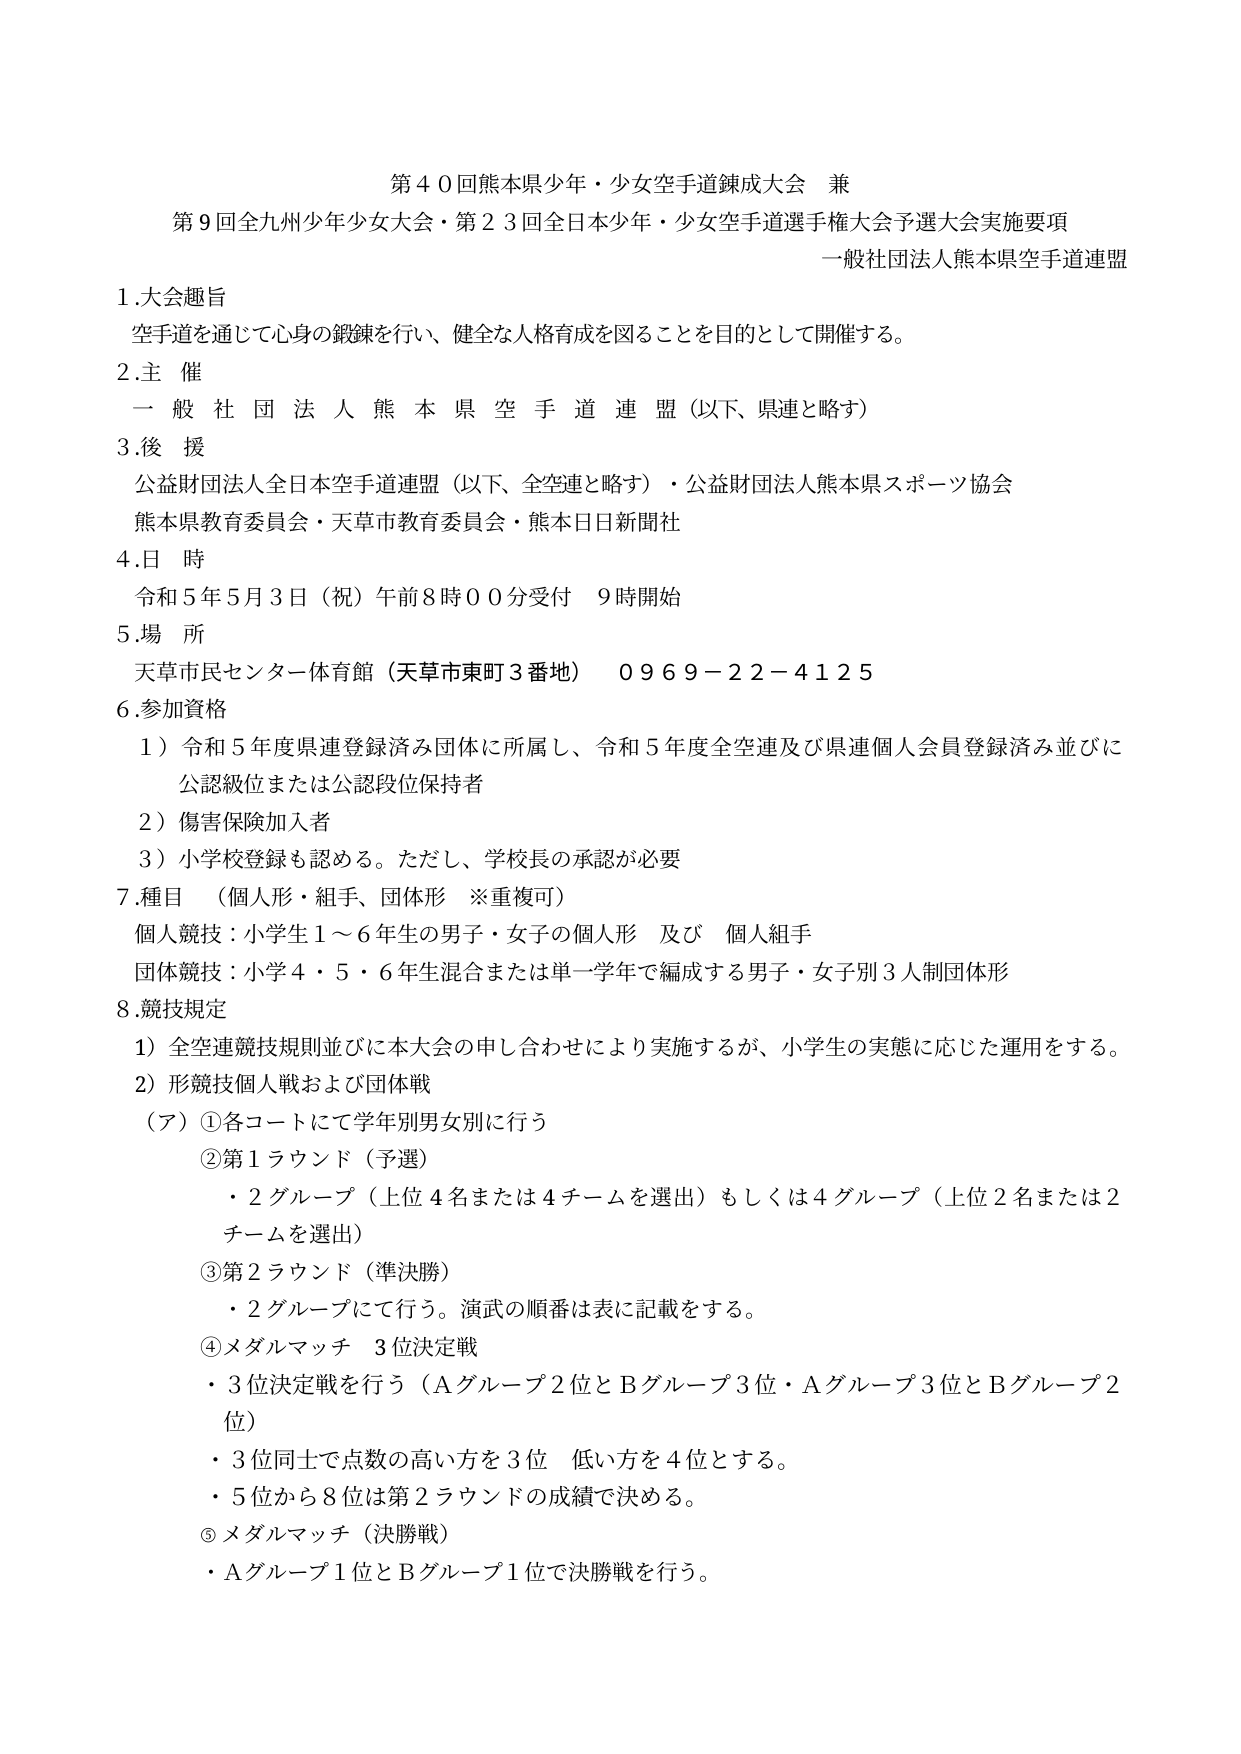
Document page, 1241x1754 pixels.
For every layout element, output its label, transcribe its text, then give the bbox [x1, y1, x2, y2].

text ３）小学校登録も認める。ただし、学校長の承認が必要 [134, 839, 1128, 877]
text ８.競技規定 [112, 989, 1128, 1027]
text ・３位決定戦を行う（Ａグループ２位とＢグループ３位・Ａグループ３位とＢグループ２位） [200, 1364, 1128, 1439]
text ５.場 所 [112, 614, 1128, 652]
text 一般社団法人熊本県空手道連盟 [112, 239, 1128, 277]
text 令和５年５月３日（祝）午前８時００分受付 ９時開始 [112, 577, 1128, 614]
text ２）傷害保険加入者 [134, 802, 1128, 839]
text ②第１ラウンド（予選） [134, 1139, 1128, 1177]
text ④メダルマッチ 3位決定戦 [134, 1327, 1128, 1364]
text 第9回全九州少年少女大会・第２３回全日本少年・少女空手道選手権大会予選大会実施要項 [112, 202, 1128, 239]
text 第４０回熊本県少年・少女空手道錬成大会 兼 [112, 164, 1128, 202]
text ６.参加資格 [112, 689, 1128, 727]
text ・３位同士で点数の高い方を３位 低い方を４位とする。 [112, 1439, 1128, 1477]
text 団体競技：小学４・５・６年生混合または単一学年で編成する男子・女子別３人制団体形 [134, 952, 1128, 989]
text ③第２ラウンド（準決勝） [134, 1252, 1128, 1289]
text （ア）①各コートにて学年別男女別に行う [134, 1102, 1128, 1139]
text ２.主 催 [112, 352, 1128, 389]
text ・２グループ（上位4名または4チームを選出）もしくは４グループ（上位２名または２チームを選出） [222, 1177, 1128, 1252]
text 熊本県教育委員会・天草市教育委員会・熊本日日新聞社 [112, 502, 1128, 539]
text １.大会趣旨 [112, 277, 1128, 314]
text 空手道を通じて心身の鍛錬を行い、健全な人格育成を図ることを目的として開催する。 [112, 314, 1128, 352]
text 一 般 社 団 法 人 熊 本 県 空 手 道 連 盟（以下、県連と略す） [112, 389, 1128, 427]
text 2）形競技個人戦および団体戦 [134, 1064, 1128, 1102]
text ４.日 時 [112, 539, 1128, 577]
text １）令和５年度県連登録済み団体に所属し、令和５年度全空連及び県連個人会員登録済み並びに 公認級位または公認段位保持者 [112, 727, 1128, 802]
text ⑤メダルマッチ（決勝戦） [200, 1514, 1128, 1552]
text 天草市民センター体育館（天草市東町３番地） ０９６９－２２－４１２５ [112, 652, 1128, 689]
text ・５位から８位は第２ラウンドの成績で決める。 [112, 1477, 1128, 1514]
text ７.種目 （個人形・組手、団体形 ※重複可） [112, 877, 1128, 914]
text ・２グループにて行う。演武の順番は表に記載をする。 [134, 1289, 1128, 1327]
text 公益財団法人全日本空手道連盟（以下、全空連と略す）・公益財団法人熊本県スポーツ協会 [112, 464, 1128, 502]
text 1）全空連競技規則並びに本大会の申し合わせにより実施するが、小学生の実態に応じた運用をする。 [134, 1027, 1128, 1064]
text 個人競技：小学生１～６年生の男子・女子の個人形 及び 個人組手 [112, 914, 1128, 952]
text ・Ａグループ１位とＢグループ１位で決勝戦を行う。 [156, 1552, 1128, 1589]
text ３.後 援 [112, 427, 1128, 464]
